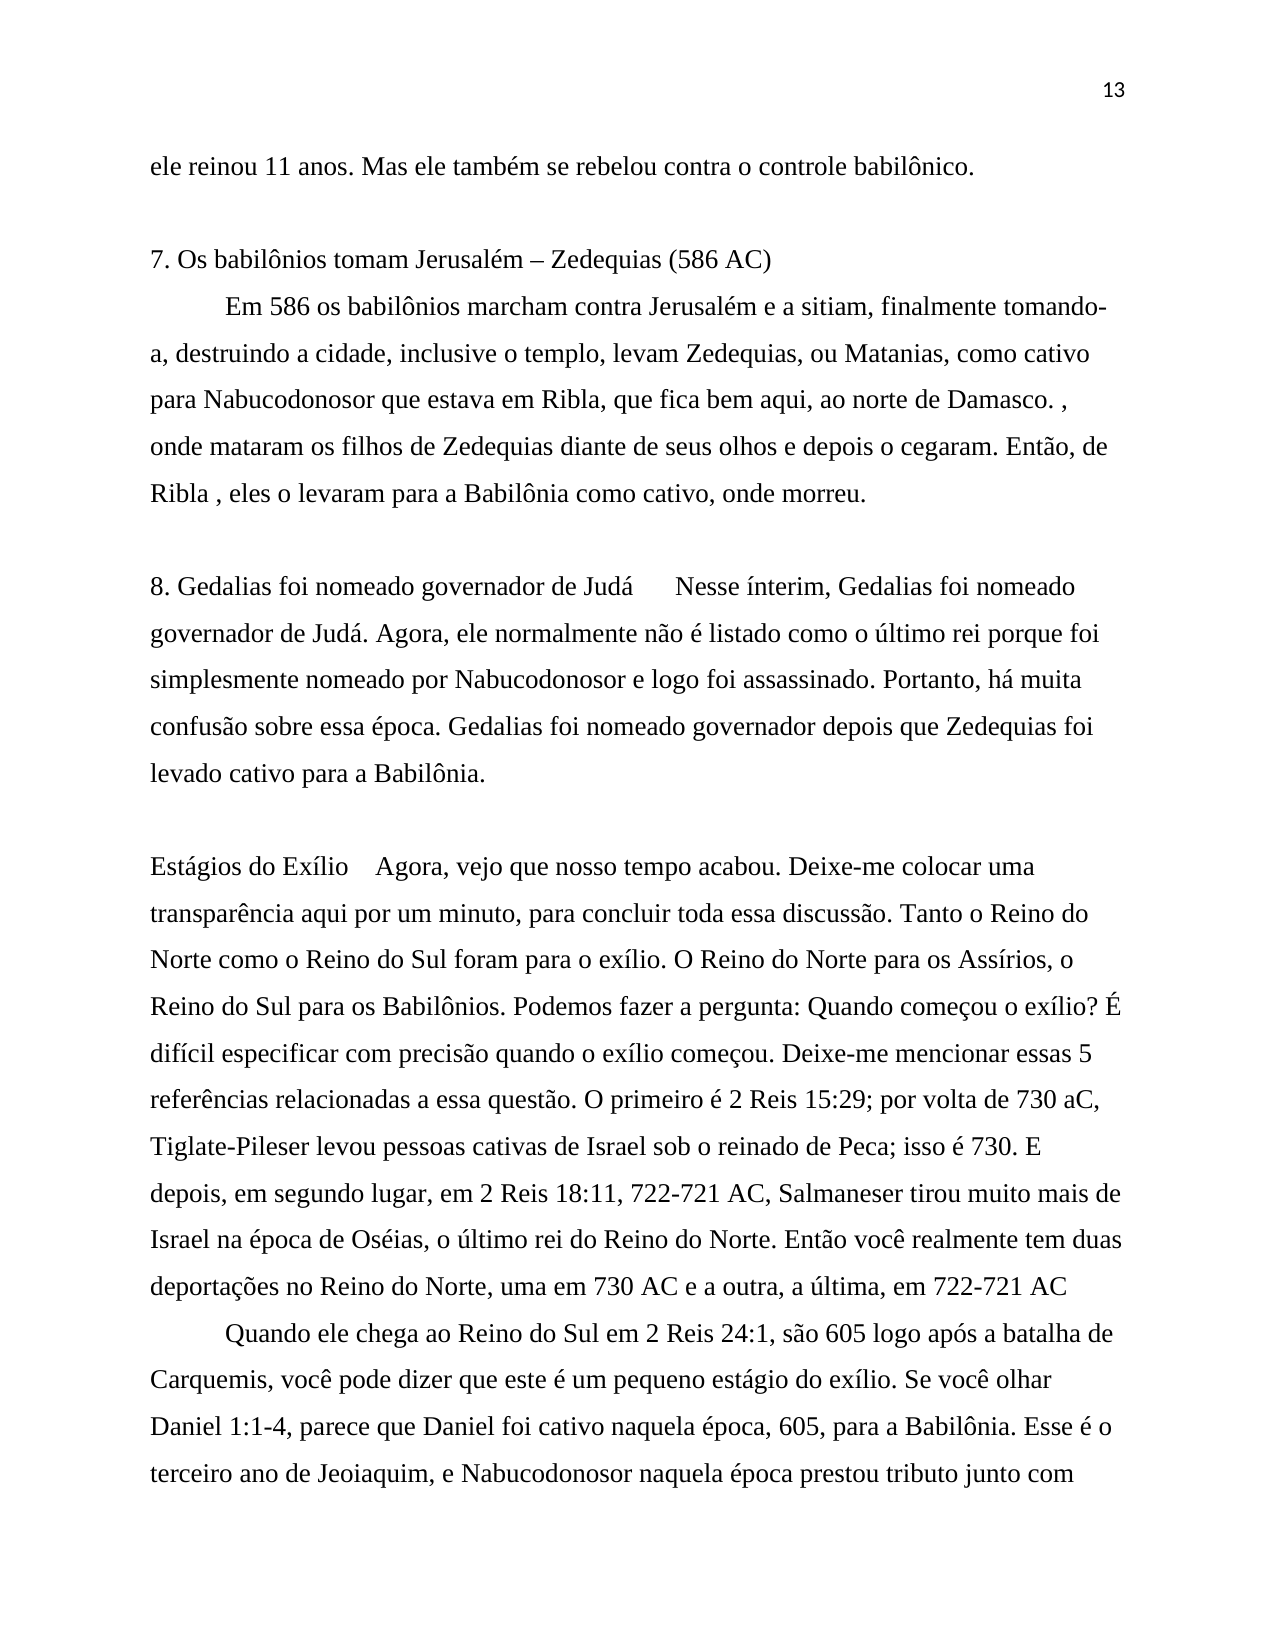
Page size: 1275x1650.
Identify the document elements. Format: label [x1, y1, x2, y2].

text [150, 150, 1125, 1488]
